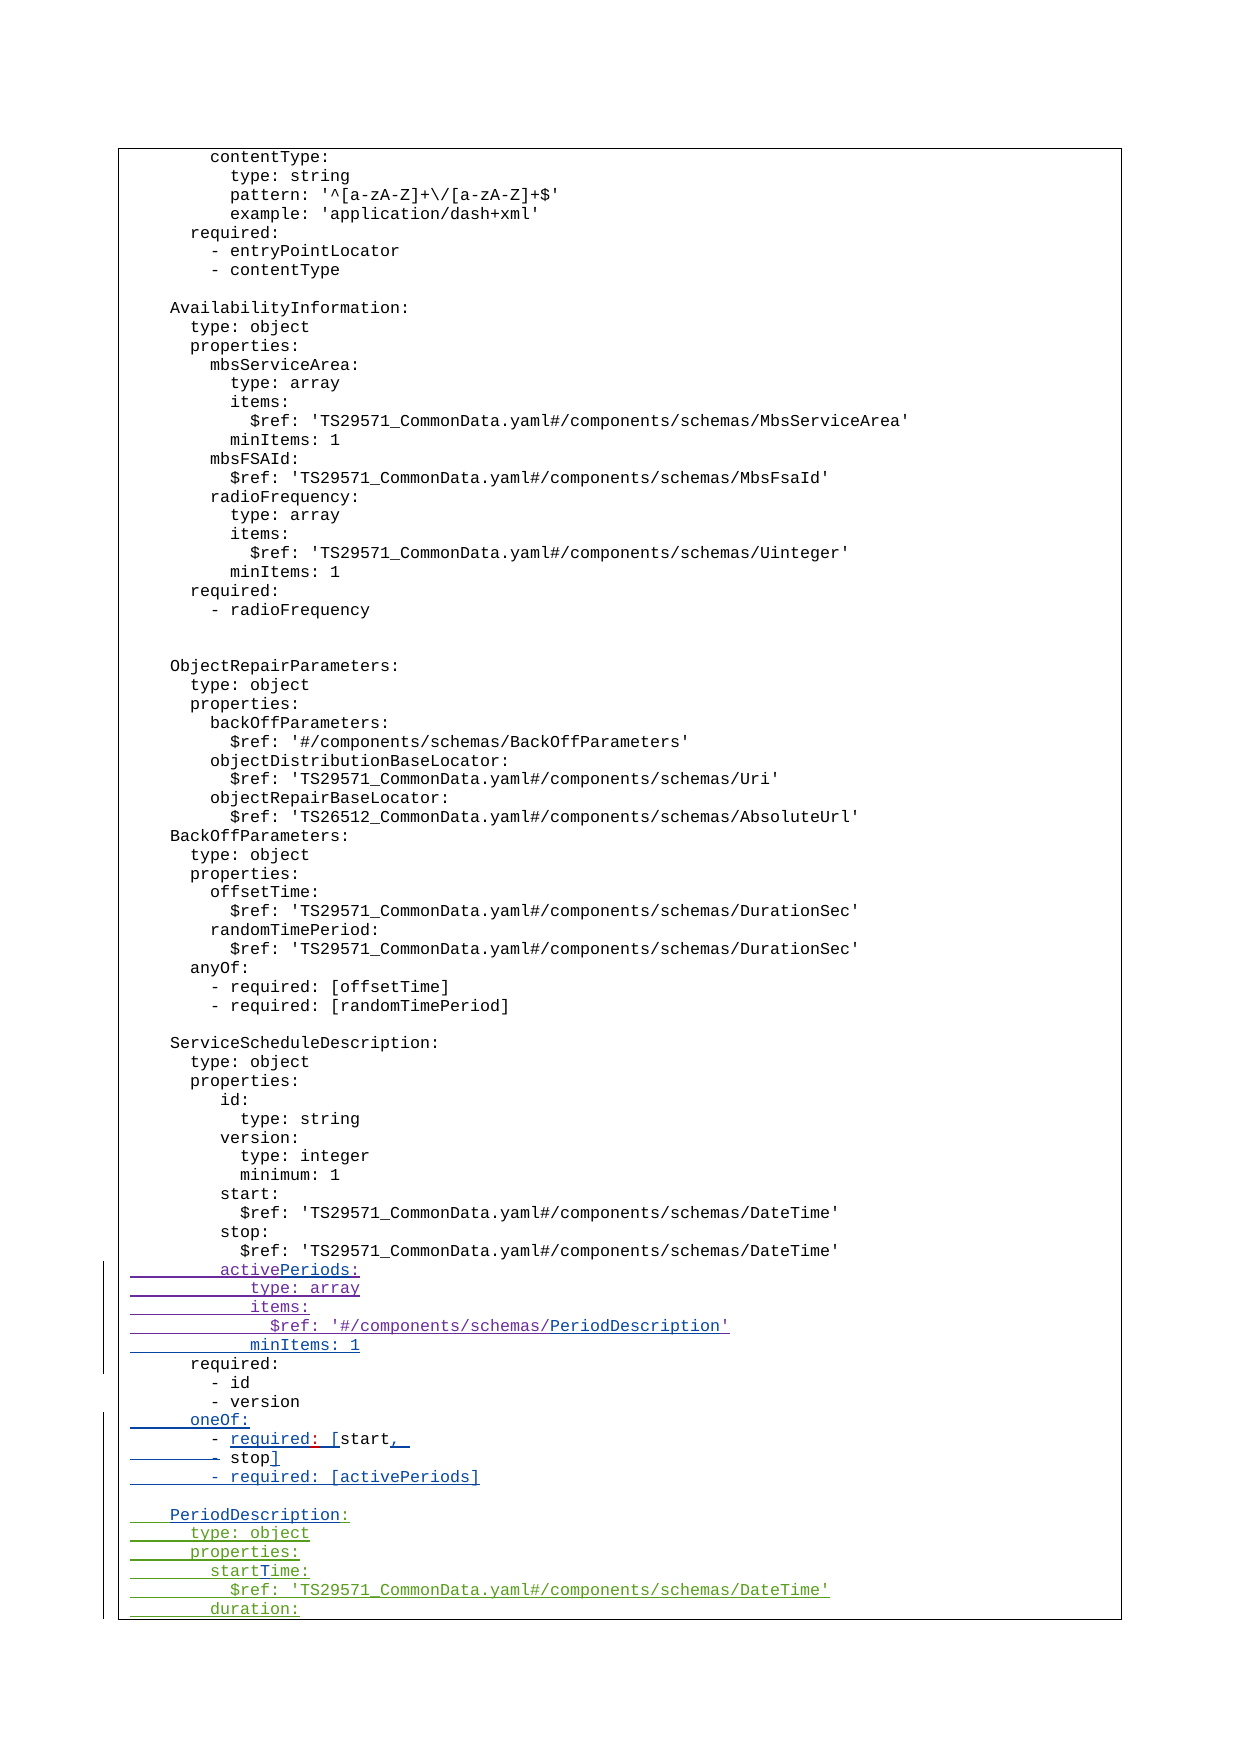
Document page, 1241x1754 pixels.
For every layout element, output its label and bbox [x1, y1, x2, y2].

table_header [119, 149, 1121, 1619]
